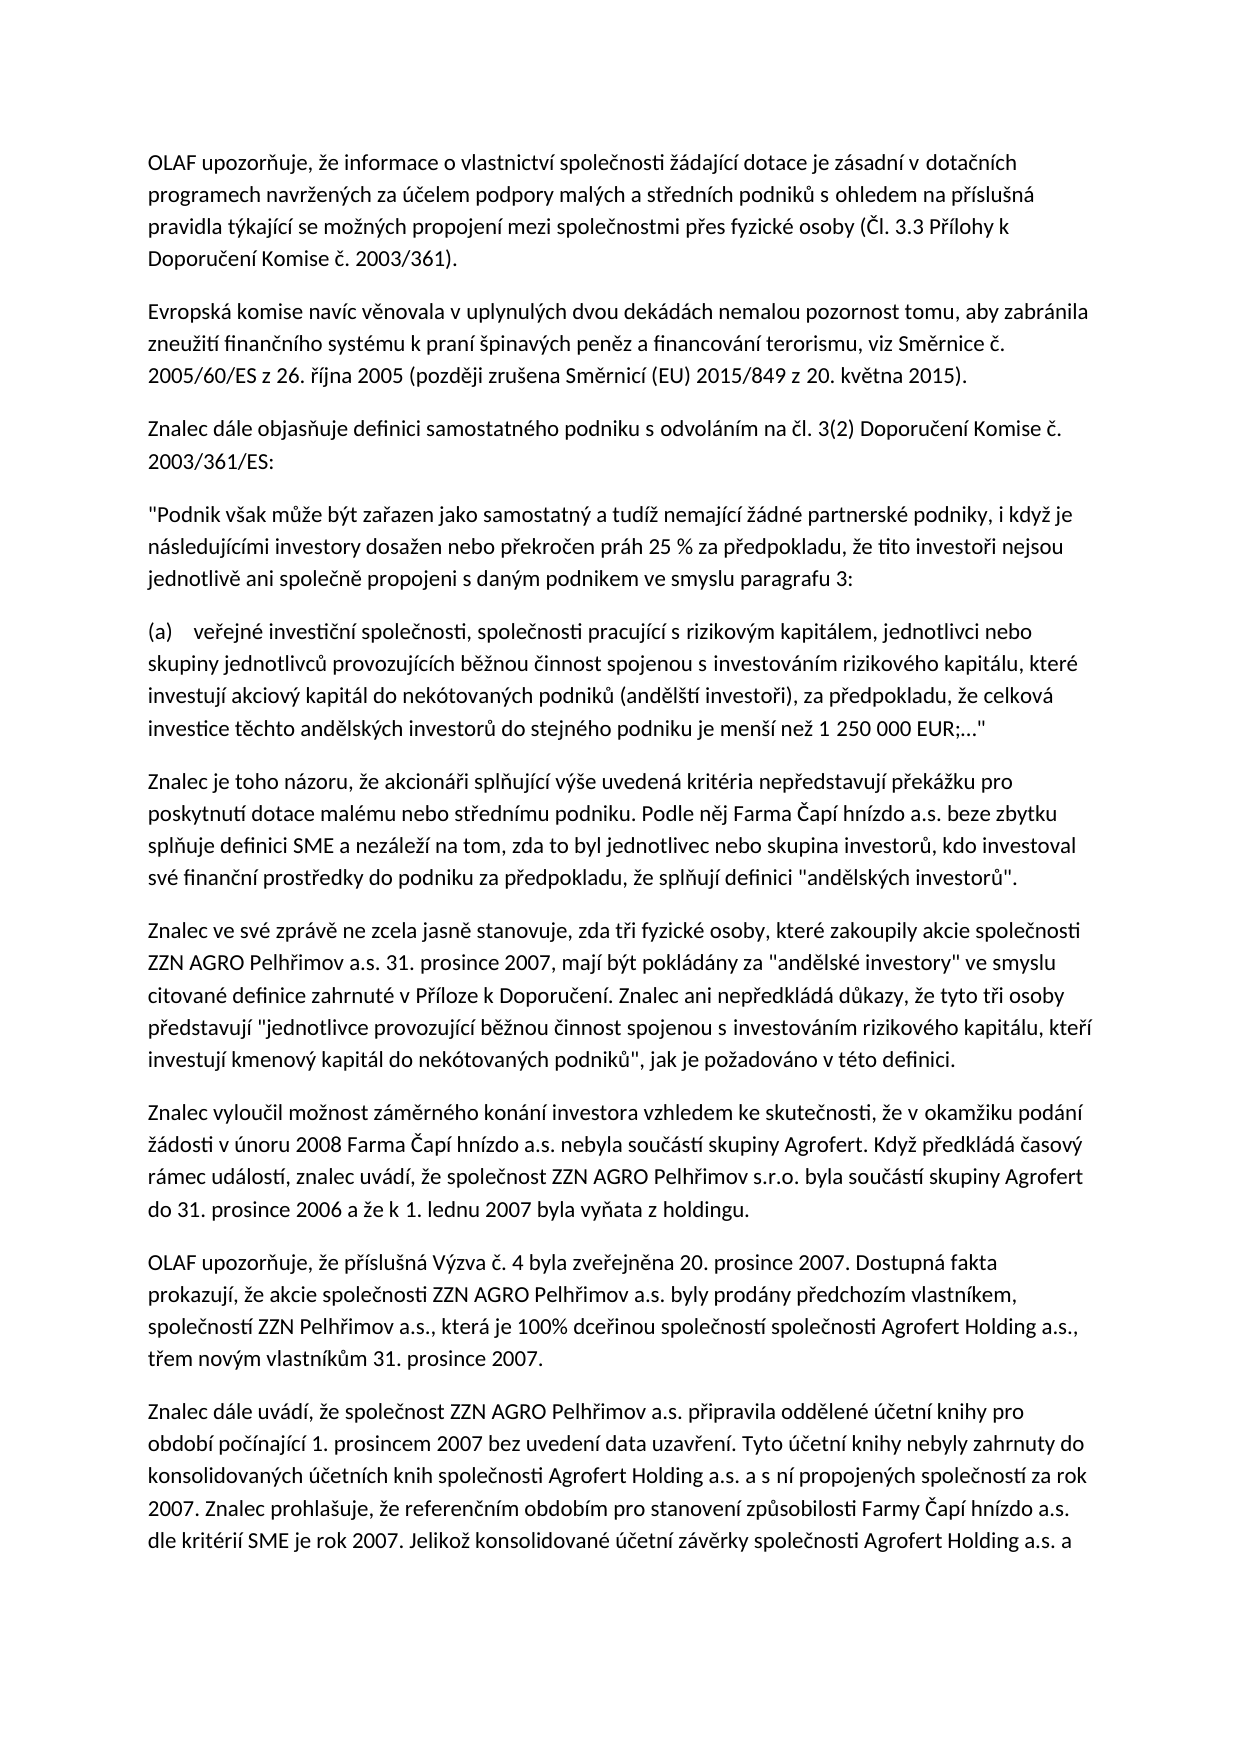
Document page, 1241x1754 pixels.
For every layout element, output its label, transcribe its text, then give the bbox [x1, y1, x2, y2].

text OLAF upozorňuje, že příslušná Výzva č. 4 byla zveřejněna 20. prosince 2007. Dostupná fakta prokazují, že akcie společnosti ZZN AGRO Pelhřimov a.s. byly prodány předchozím vlastníkem, společností ZZN Pelhřimov a.s., která je 100% dceřinou společností společnosti Agrofert Holding a.s., třem novým vlastníkům 31. prosince 2007. [148, 1248, 1093, 1372]
text Znalec dále objasňuje definici samostatného podniku s odvoláním na čl. 3(2) Doporučení Komise č. 2003/361/ES: [148, 414, 1093, 475]
text Evropská komise navíc věnovala v uplynulých dvou dekádách nemalou pozornost tomu, aby zabránila zneužití finančního systému k praní špinavých peněz a financování terorismu, viz Směrnice č. 2005/60/ES z 26. října 2005 (později zrušena Směrnicí (EU) 2015/849 z 20. května 2015). [148, 297, 1093, 389]
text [148, 1397, 1093, 1554]
text OLAF upozorňuje, že informace o vlastnictví společnosti žádající dotace je zásadní v dotačních programech navržených za účelem podpory malých a středních podniků s ohledem na příslušná pravidla týkající se možných propojení mezi společnostmi přes fyzické osoby (Čl. 3.3 Přílohy k Doporučení Komise č. 2003/361). [148, 148, 1093, 272]
text Znalec je toho názoru, že akcionáři splňující výše uvedená kritéria nepředstavují překážku pro poskytnutí dotace malému nebo střednímu podniku. Podle něj Farma Čapí hnízdo a.s. beze zbytku splňuje definici SME a nezáleží na tom, zda to byl jednotlivec nebo skupina investorů, kdo investoval své finanční prostředky do podniku za předpokladu, že splňují definici "andělských investorů". [148, 767, 1093, 891]
text "Podnik však může být zařazen jako samostatný a tudíž nemající žádné partnerské podniky, i když je následujícími investory dosažen nebo překročen práh 25 % za předpokladu, že tito investoři nejsou jednotlivě ani společně propojeni s daným podnikem ve smyslu paragrafu 3: [148, 500, 1093, 592]
text Znalec ve své zprávě ne zcela jasně stanovuje, zda tři fyzické osoby, které zakoupily akcie společnosti ZZN AGRO Pelhřimov a.s. 31. prosince 2007, mají být pokládány za "andělské investory" ve smyslu citované definice zahrnuté v Příloze k Doporučení. Znalec ani nepředkládá důkazy, že tyto tři osoby představují "jednotlivce provozující běžnou činnost spojenou s investováním rizikového kapitálu, kteří investují kmenový kapitál do nekótovaných podniků", jak je požadováno v této definici. [148, 916, 1093, 1073]
text (a) veřejné investiční společnosti, společnosti pracující s rizikovým kapitálem, jednotlivci nebo skupiny jednotlivců provozujících běžnou činnost spojenou s investováním rizikového kapitálu, které investují akciový kapitál do nekótovaných podniků (andělští investoři), za předpokladu, že celková investice těchto andělských investorů do stejného podniku je menší než 1 250 000 EUR;…" [148, 617, 1093, 742]
text Znalec vyloučil možnost záměrného konání investora vzhledem ke skutečnosti, že v okamžiku podání žádosti v únoru 2008 Farma Čapí hnízdo a.s. nebyla součástí skupiny Agrofert. Když předkládá časový rámec událostí, znalec uvádí, že společnost ZZN AGRO Pelhřimov s.r.o. byla součástí skupiny Agrofert do 31. prosince 2006 a že k 1. lednu 2007 byla vyňata z holdingu. [148, 1098, 1093, 1223]
